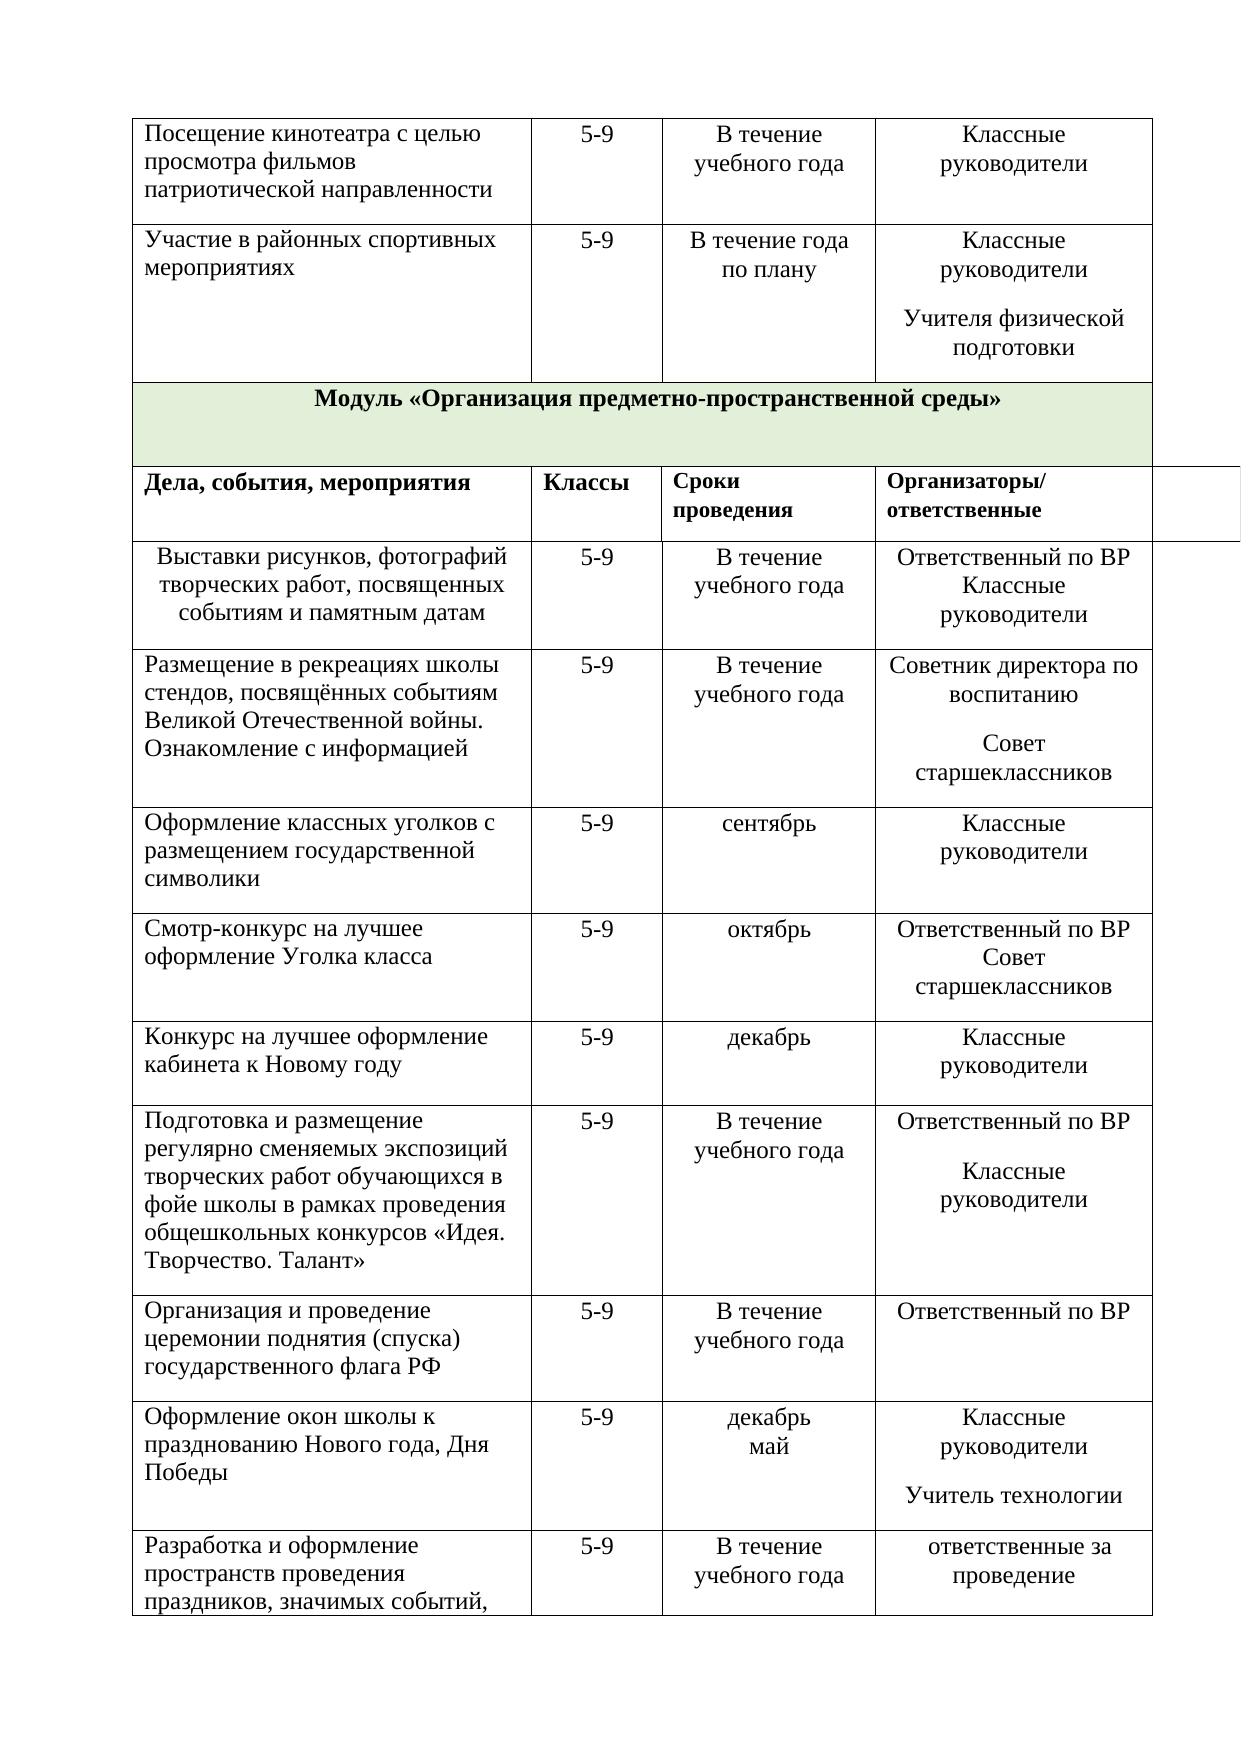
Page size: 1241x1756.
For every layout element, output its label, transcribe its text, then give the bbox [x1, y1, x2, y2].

table_cell 5-9 [532, 119, 662, 224]
table_cell В течение учебного года [663, 1296, 875, 1401]
table_cell Организаторы/ ответственные [876, 467, 1152, 541]
table_cell Классы [532, 467, 661, 541]
table_cell Организация и проведение церемонии поднятия (спуска) государственного флага РФ [133, 1296, 531, 1401]
table_cell Классные руководители [876, 1022, 1152, 1105]
table_cell Выставки рисунков, фотографий творческих работ, посвященных событиям и памятным датам [133, 542, 531, 649]
table_cell Смотр-конкурс на лучшее оформление Уголка класса [133, 914, 531, 1021]
table_cell Размещение в рекреациях школы стендов, посвящённых событиям Великой Отечественной войны. Ознакомление с информацией [133, 650, 531, 807]
table_cell Дела, события, мероприятия [133, 467, 531, 541]
table_cell 5-9 [532, 1402, 662, 1530]
table_cell Ответственный по ВР [876, 1296, 1152, 1401]
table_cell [663, 1531, 875, 1615]
table_cell Оформление классных уголков с размещением государственной символики [133, 808, 531, 913]
table_cell В течение учебного года [663, 542, 875, 649]
table_cell Модуль «Организация предметно-пространственной среды» [133, 383, 1152, 466]
table_cell Участие в районных спортивных мероприятиях [133, 225, 531, 382]
table_cell Ответственный по ВР Классные руководители [876, 1106, 1152, 1295]
table_cell 5-9 [532, 650, 662, 807]
table_cell 5-9 [532, 1106, 662, 1295]
table_cell 5-9 [532, 1296, 662, 1401]
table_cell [133, 1531, 531, 1615]
table_cell Сроки проведения [662, 467, 875, 541]
table_cell Подготовка и размещение регулярно сменяемых экспозиций творческих работ обучающихся в фойе школы в рамках проведения общешкольных конкурсов «Идея. Творчество. Талант» [133, 1106, 531, 1295]
table_cell Оформление окон школы к празднованию Нового года, Дня Победы [133, 1402, 531, 1530]
table_cell декабрь [663, 1022, 875, 1105]
table_cell 5-9 [532, 225, 662, 382]
table_cell В течение учебного года [663, 1106, 875, 1295]
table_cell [876, 119, 1152, 224]
table_cell 5-9 [532, 1531, 662, 1615]
table_cell Классные руководители Учитель технологии [876, 1402, 1152, 1530]
table_cell 5-9 [532, 914, 662, 1021]
table_cell 5-9 [532, 542, 662, 649]
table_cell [876, 1531, 1152, 1615]
table_cell Классные руководители Учителя физической подготовки [876, 225, 1152, 382]
table_cell Классные руководители [876, 808, 1152, 913]
table_cell октябрь [663, 914, 875, 1021]
table_cell декабрь май [663, 1402, 875, 1530]
table_cell Ответственный по ВР Классные руководители [876, 542, 1152, 649]
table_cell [663, 119, 875, 224]
table_cell 5-9 [532, 1022, 662, 1105]
table_cell Ответственный по ВР Совет старшеклассников [876, 914, 1152, 1021]
table_cell 5-9 [532, 808, 662, 913]
table_cell Посещение кинотеатра с целью просмотра фильмов патриотической направленности [133, 119, 531, 224]
table_cell В течение года по плану [663, 225, 875, 382]
table_cell [1153, 467, 1240, 541]
table_cell сентябрь [663, 808, 875, 913]
table_cell В течение учебного года [663, 650, 875, 807]
table_cell Советник директора по воспитанию Совет старшеклассников [876, 650, 1152, 807]
table_cell Конкурс на лучшее оформление кабинета к Новому году [133, 1022, 531, 1105]
